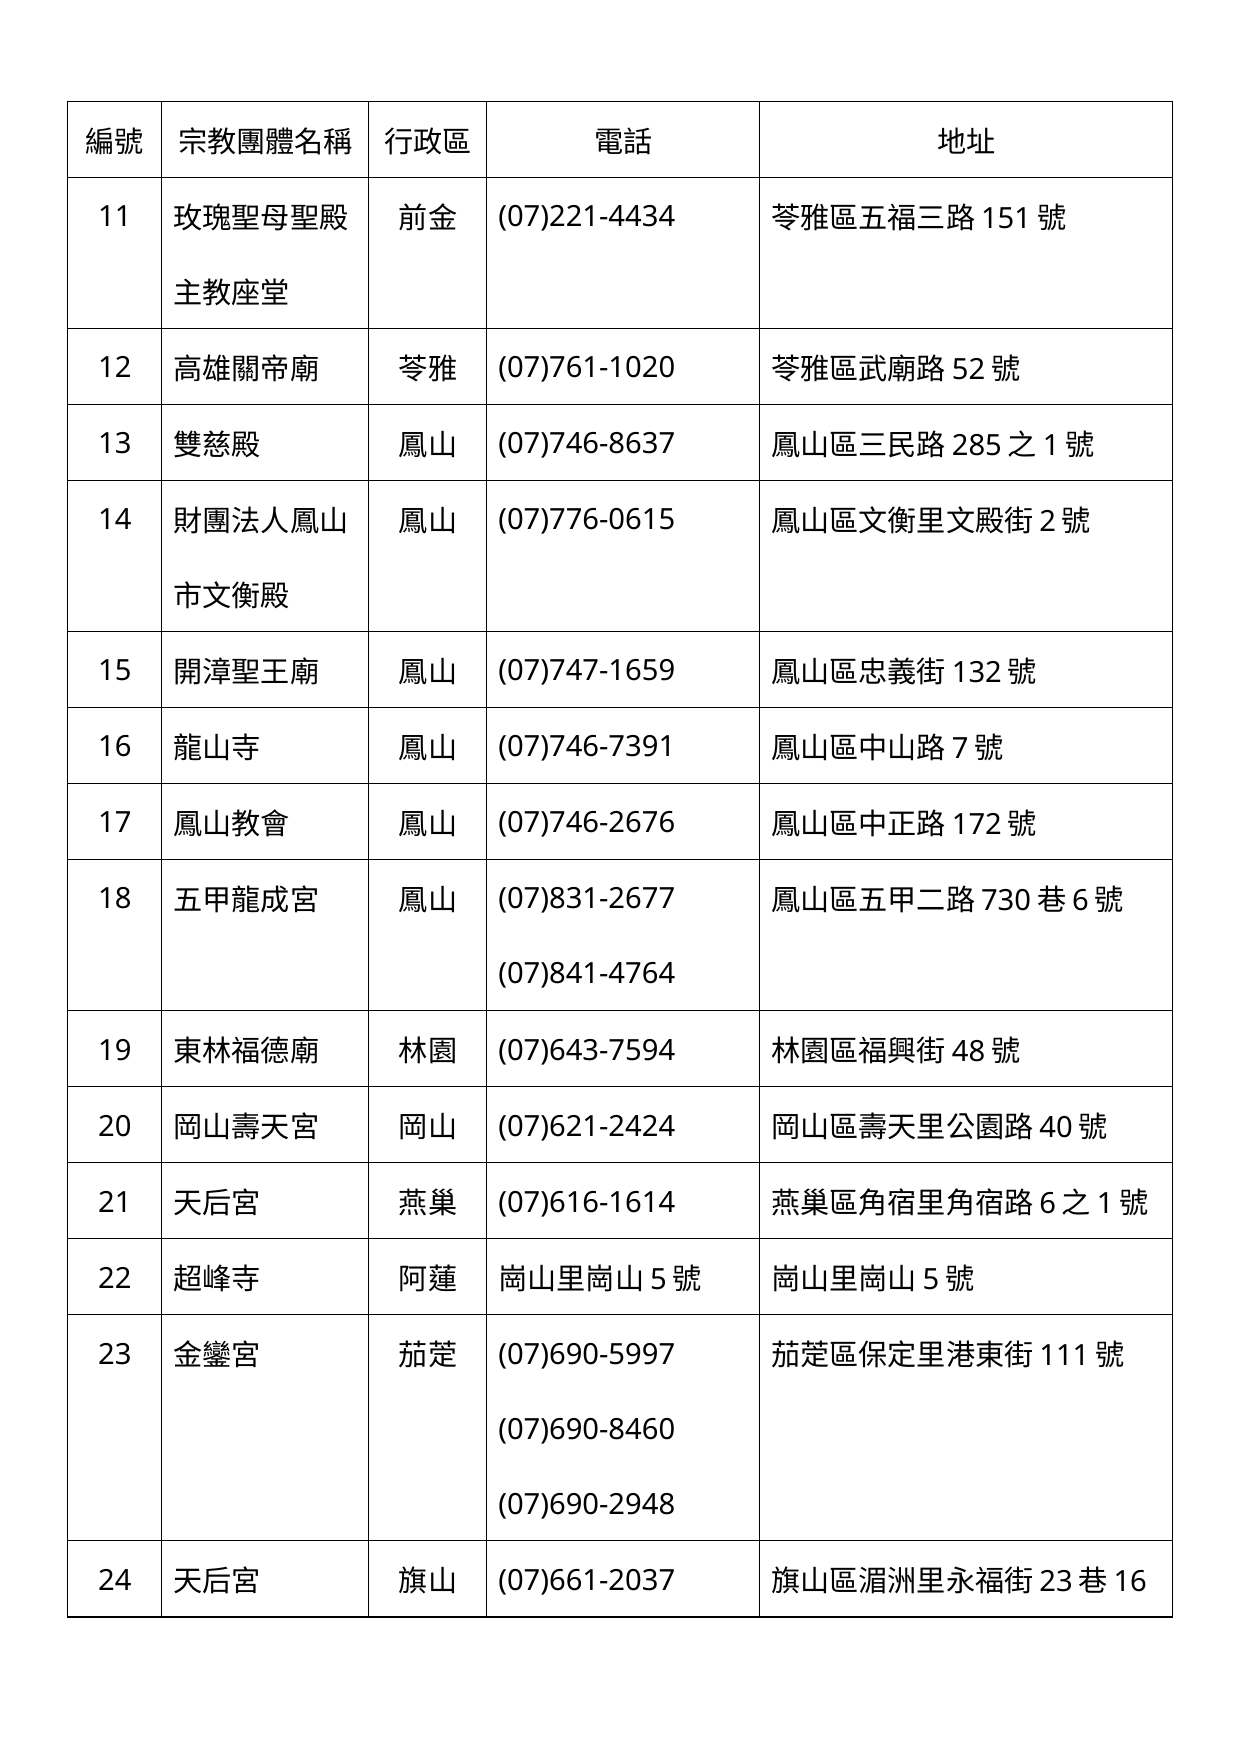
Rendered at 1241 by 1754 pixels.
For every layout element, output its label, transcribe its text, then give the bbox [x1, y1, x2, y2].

table_header 地址 [760, 102, 1172, 177]
table_header 編號 [68, 102, 161, 177]
table_header 宗教團體名稱 [162, 102, 368, 177]
table_cell 岡山區壽天里公園路40號 [760, 1087, 1172, 1162]
table_cell 19 [68, 1011, 161, 1086]
table_cell 阿蓮 [369, 1239, 486, 1314]
table_cell 茄萣區保定里港東街111號 [760, 1315, 1172, 1540]
table_cell 五甲龍成宮 [162, 860, 368, 1010]
table_cell 高雄關帝廟 [162, 329, 368, 404]
table_cell (07)776-0615 [487, 481, 759, 631]
table_cell 鳳山區三民路285之1號 [760, 405, 1172, 480]
table_cell 鳳山 [369, 860, 486, 1010]
table_cell 18 [68, 860, 161, 1010]
table_cell 13 [68, 405, 161, 480]
table_header 行政區 [369, 102, 486, 177]
table_cell 天后宮 [162, 1541, 368, 1616]
table_cell 財團法人鳳山市文衡殿 [162, 481, 368, 631]
table_cell 鳳山 [369, 632, 486, 707]
table_cell 20 [68, 1087, 161, 1162]
table_cell (07)831-2677 (07)841-4764 [487, 860, 759, 1010]
table_cell (07)746-2676 [487, 784, 759, 859]
table_cell 17 [68, 784, 161, 859]
table_cell 茄萣 [369, 1315, 486, 1540]
table_cell 超峰寺 [162, 1239, 368, 1314]
table_cell (07)761-1020 [487, 329, 759, 404]
table_cell 鳳山 [369, 405, 486, 480]
table_cell (07)690-5997 (07)690-8460 (07)690-2948 [487, 1315, 759, 1540]
table_cell 16 [68, 708, 161, 783]
table_cell 鳳山 [369, 708, 486, 783]
table_cell 林園區福興街48號 [760, 1011, 1172, 1086]
table_cell 鳳山區忠義街132號 [760, 632, 1172, 707]
table_header 電話 [487, 102, 759, 177]
table_cell 鳳山區中山路7號 [760, 708, 1172, 783]
table_cell 鳳山區五甲二路730巷6號 [760, 860, 1172, 1010]
table_cell 開漳聖王廟 [162, 632, 368, 707]
table_cell 苓雅區五福三路151號 [760, 178, 1172, 328]
table_cell (07)221-4434 [487, 178, 759, 328]
table_cell 鳳山 [369, 481, 486, 631]
table_cell 金鑾宮 [162, 1315, 368, 1540]
table_cell 崗山里崗山5號 [760, 1239, 1172, 1314]
table_cell (07)746-8637 [487, 405, 759, 480]
table_cell 14 [68, 481, 161, 631]
table_cell 11 [68, 178, 161, 328]
table_cell 崗山里崗山5號 [487, 1239, 759, 1314]
table_cell 24 [68, 1541, 161, 1616]
table_cell 21 [68, 1163, 161, 1238]
table_cell (07)746-7391 [487, 708, 759, 783]
table_cell 雙慈殿 [162, 405, 368, 480]
table_cell 旗山 [369, 1541, 486, 1616]
table_cell 旗山區湄洲里永福街23巷16號 [760, 1541, 1172, 1616]
table_cell (07)747-1659 [487, 632, 759, 707]
table_cell 龍山寺 [162, 708, 368, 783]
table_cell 22 [68, 1239, 161, 1314]
table_cell 15 [68, 632, 161, 707]
table_cell 岡山壽天宮 [162, 1087, 368, 1162]
table_cell 林園 [369, 1011, 486, 1086]
table_cell 東林福德廟 [162, 1011, 368, 1086]
table_cell 12 [68, 329, 161, 404]
table_cell 前金 [369, 178, 486, 328]
table_cell 23 [68, 1315, 161, 1540]
table_cell 苓雅區武廟路52號 [760, 329, 1172, 404]
table_cell 鳳山區文衡里文殿街2號 [760, 481, 1172, 631]
table_cell 天后宮 [162, 1163, 368, 1238]
table_cell 燕巢 [369, 1163, 486, 1238]
table_cell 鳳山教會 [162, 784, 368, 859]
table_cell (07)661-2037 [487, 1541, 759, 1616]
table_cell (07)621-2424 [487, 1087, 759, 1162]
table_cell (07)616-1614 [487, 1163, 759, 1238]
table_cell 苓雅 [369, 329, 486, 404]
table_cell 玫瑰聖母聖殿主教座堂 [162, 178, 368, 328]
table_cell 鳳山區中正路172號 [760, 784, 1172, 859]
table_cell (07)643-7594 [487, 1011, 759, 1086]
table_cell 燕巢區角宿里角宿路6之1號 [760, 1163, 1172, 1238]
table_cell 鳳山 [369, 784, 486, 859]
table_cell 岡山 [369, 1087, 486, 1162]
